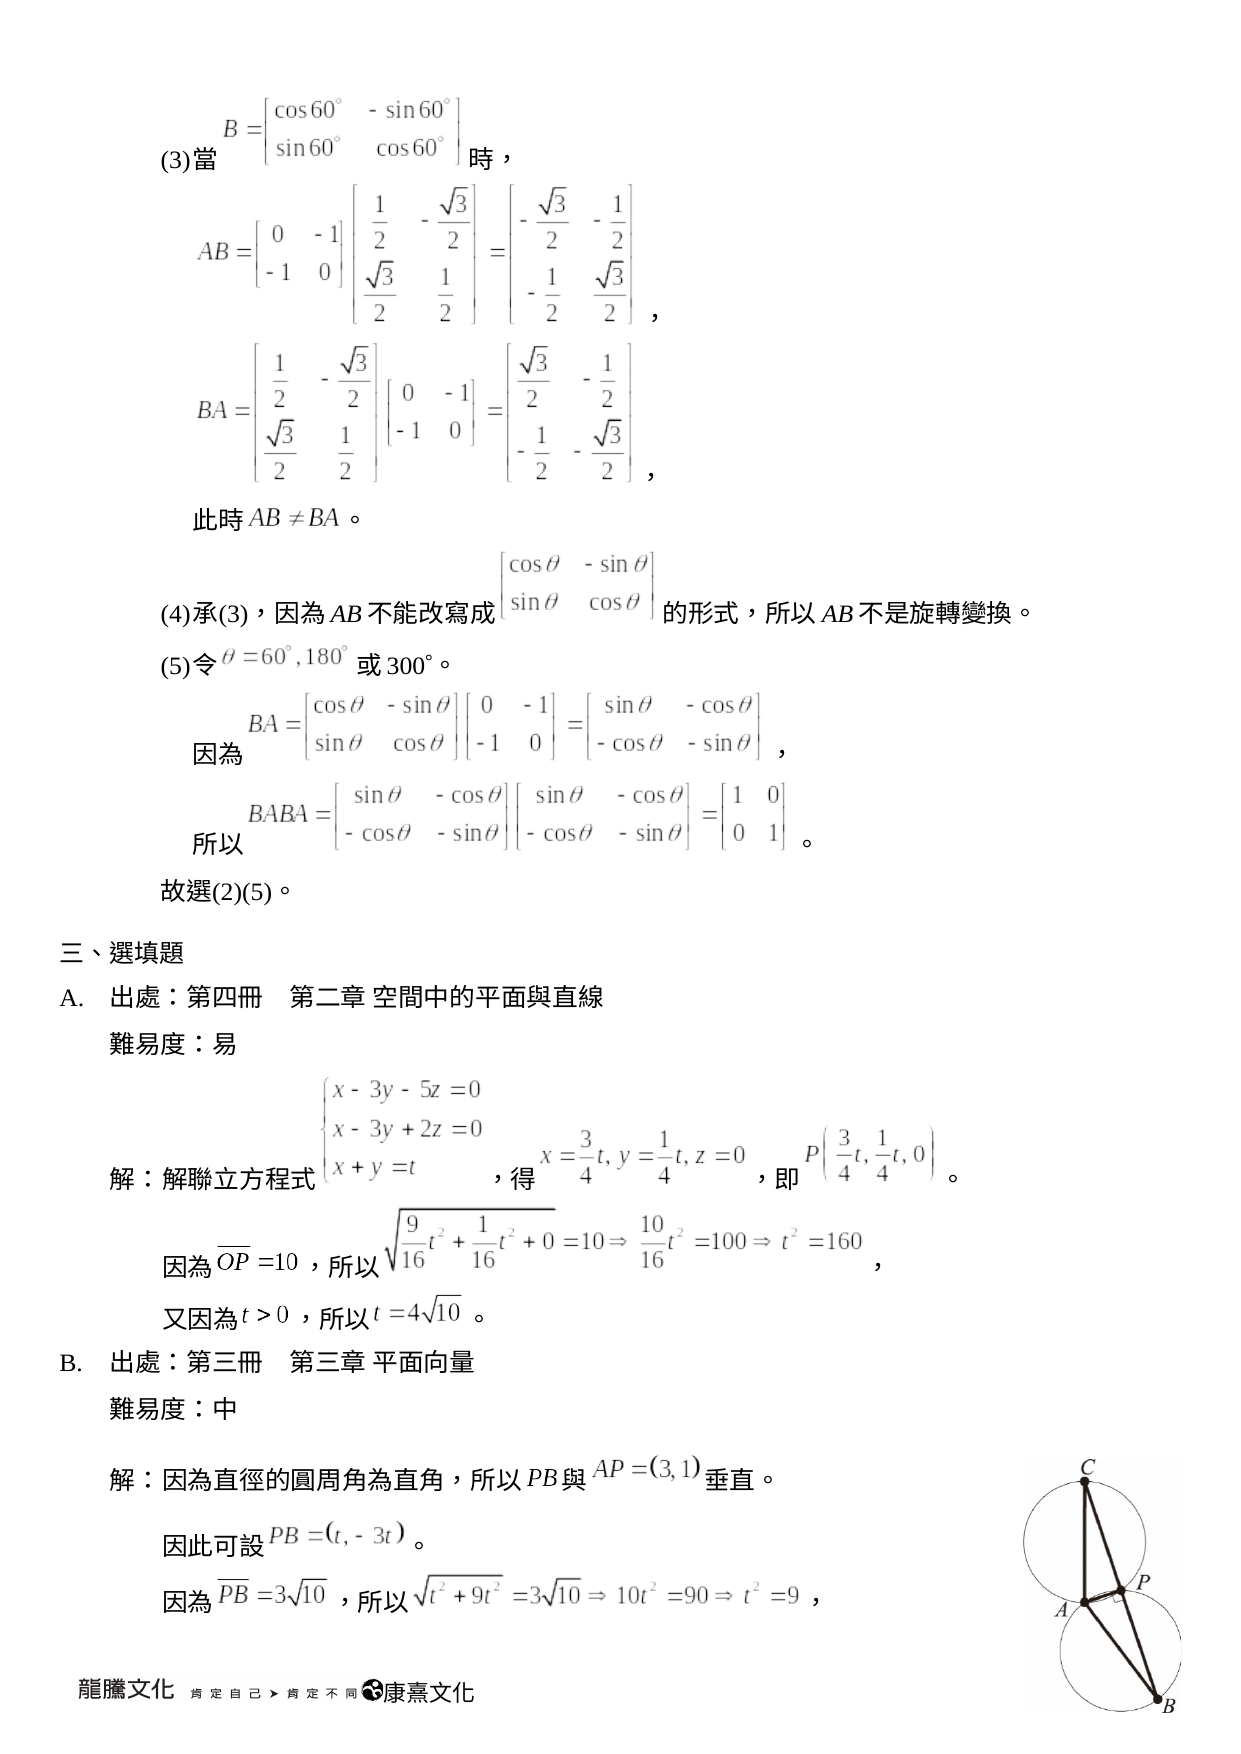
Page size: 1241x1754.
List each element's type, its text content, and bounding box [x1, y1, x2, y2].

picture [1023, 1459, 1182, 1713]
text 三、選填題 [59, 934, 1181, 970]
text 難易度：中 [109, 1390, 1181, 1426]
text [109, 1437, 1181, 1619]
text (4) 承(3)，因為AB不能改寫成的形式，所以AB不是旋轉變換。 [160, 548, 1181, 630]
text (5) 令或300。 因為， 所以。 [160, 641, 1181, 861]
text B. 出處：第三冊 第三章 平面向量 [59, 1342, 1181, 1379]
text 故選(2)(5)。 [160, 872, 1181, 908]
text (3) 當時， ， ， 此時。 [160, 93, 1181, 537]
picture [74, 1675, 384, 1702]
text 解： 解聯立方程式，得，即。 因為，所以， 又因為，所以。 [109, 1072, 1181, 1335]
text A. 出處：第四冊 第二章 空間中的平面與直線 [59, 977, 1181, 1014]
text 難易度：易 [109, 1025, 1181, 1061]
